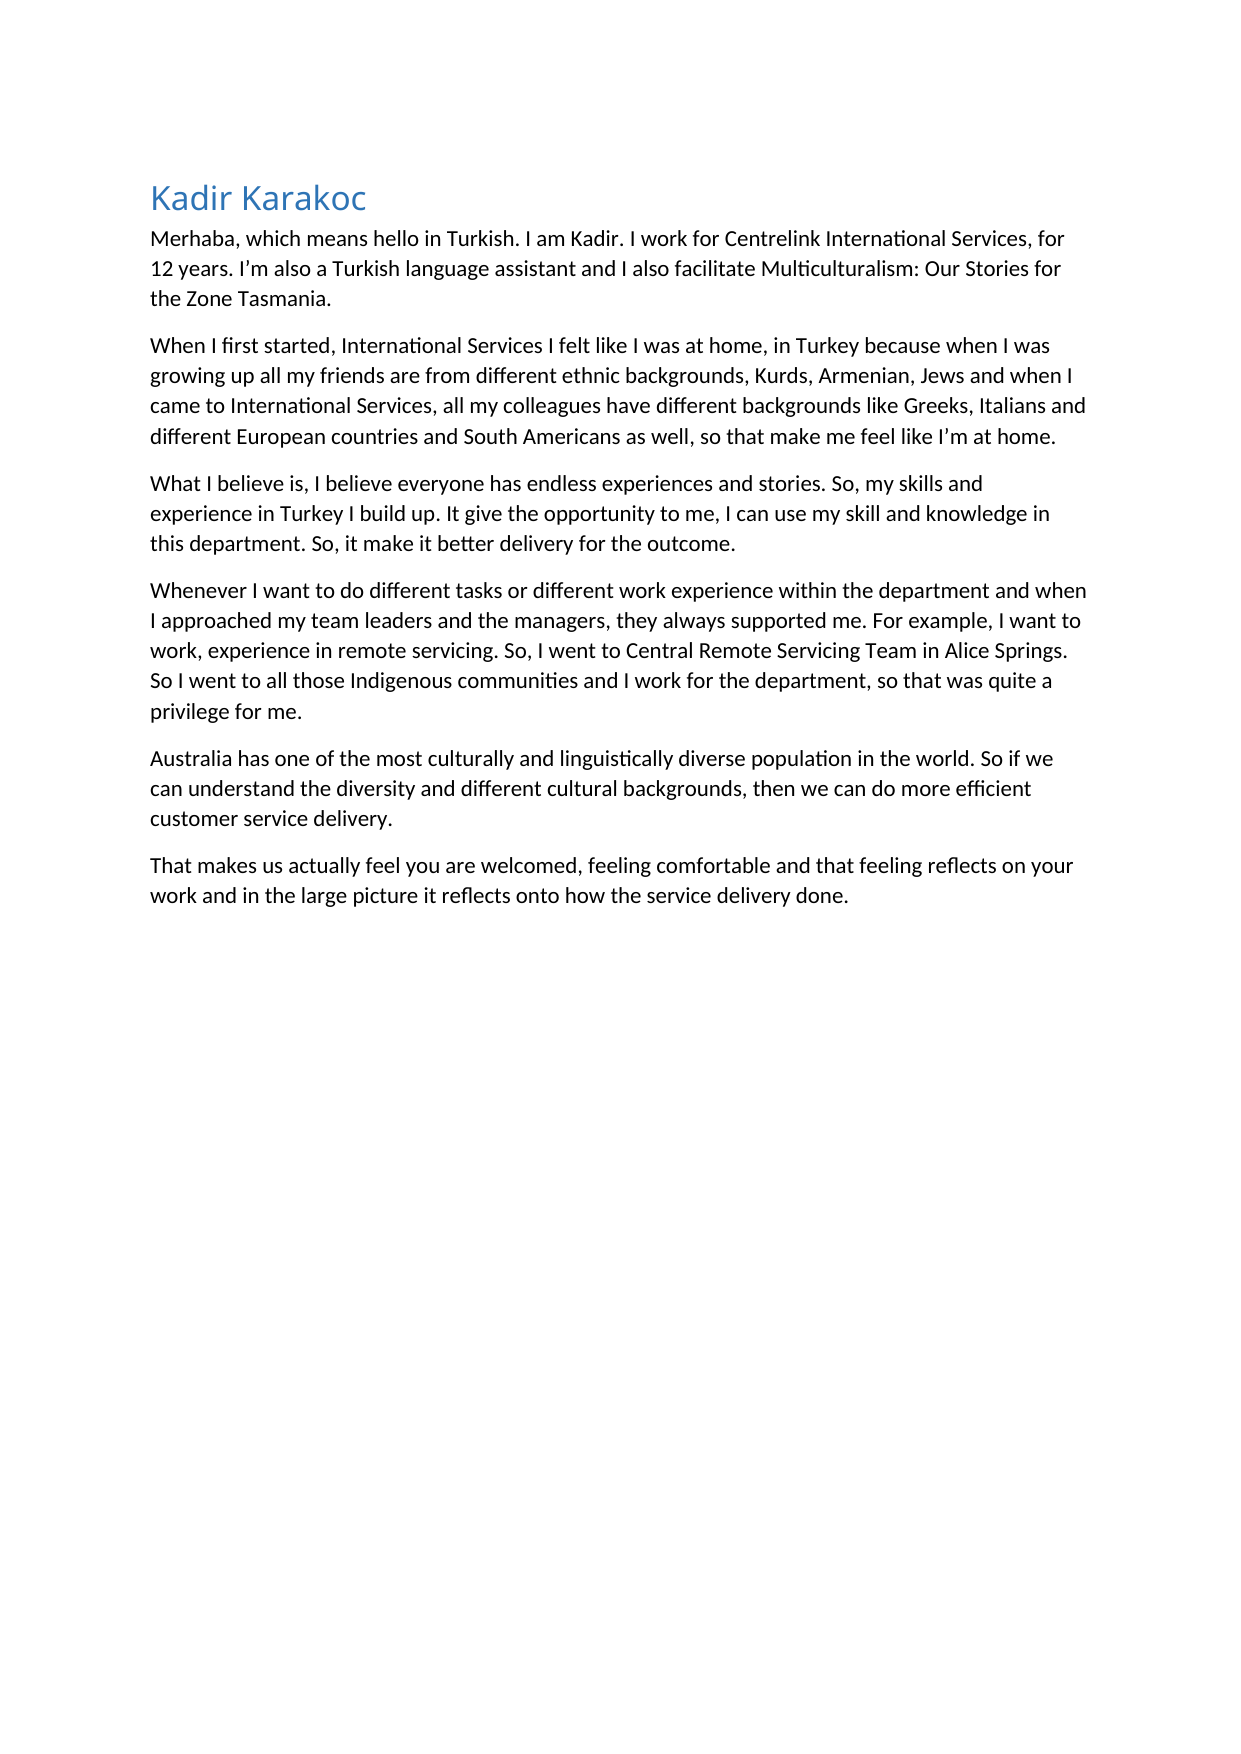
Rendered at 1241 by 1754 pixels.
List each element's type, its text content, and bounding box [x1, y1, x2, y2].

text Australia has one of the most culturally and linguistically diverse population in the world. So if we can understand the diversity and different cultural backgrounds, then we can do more efficient customer service delivery. [150, 744, 1090, 832]
text Merhaba, which means hello in Turkish. I am Kadir. I work for Centrelink International Services, for 12 years. I’m also a Turkish language assistant and I also facilitate Multiculturalism: Our Stories for the Zone Tasmania. [150, 224, 1090, 312]
text When I first started, International Services I felt like I was at home, in Turkey because when I was growing up all my friends are from different ethnic backgrounds, Kurds, Armenian, Jews and when I came to International Services, all my colleagues have different backgrounds like Greeks, Italians and different European countries and South Americans as well, so that make me feel like I’m at home. [150, 331, 1090, 450]
text What I believe is, I believe everyone has endless experiences and stories. So, my skills and experience in Turkey I build up. It give the opportunity to me, I can use my skill and knowledge in this department. So, it make it better delivery for the outcome. [150, 469, 1090, 557]
text That makes us actually feel you are welcomed, feeling comfortable and that feeling reflects on your work and in the large picture it reflects onto how the service delivery done. [150, 851, 1090, 909]
subtitle Kadir Karakoc [150, 175, 1090, 220]
text Whenever I want to do different tasks or different work experience within the department and when I approached my team leaders and the managers, they always supported me. For example, I want to work, experience in remote servicing. So, I went to Central Remote Servicing Team in Alice Springs. So I went to all those Indigenous communities and I work for the department, so that was quite a privilege for me. [150, 576, 1090, 725]
